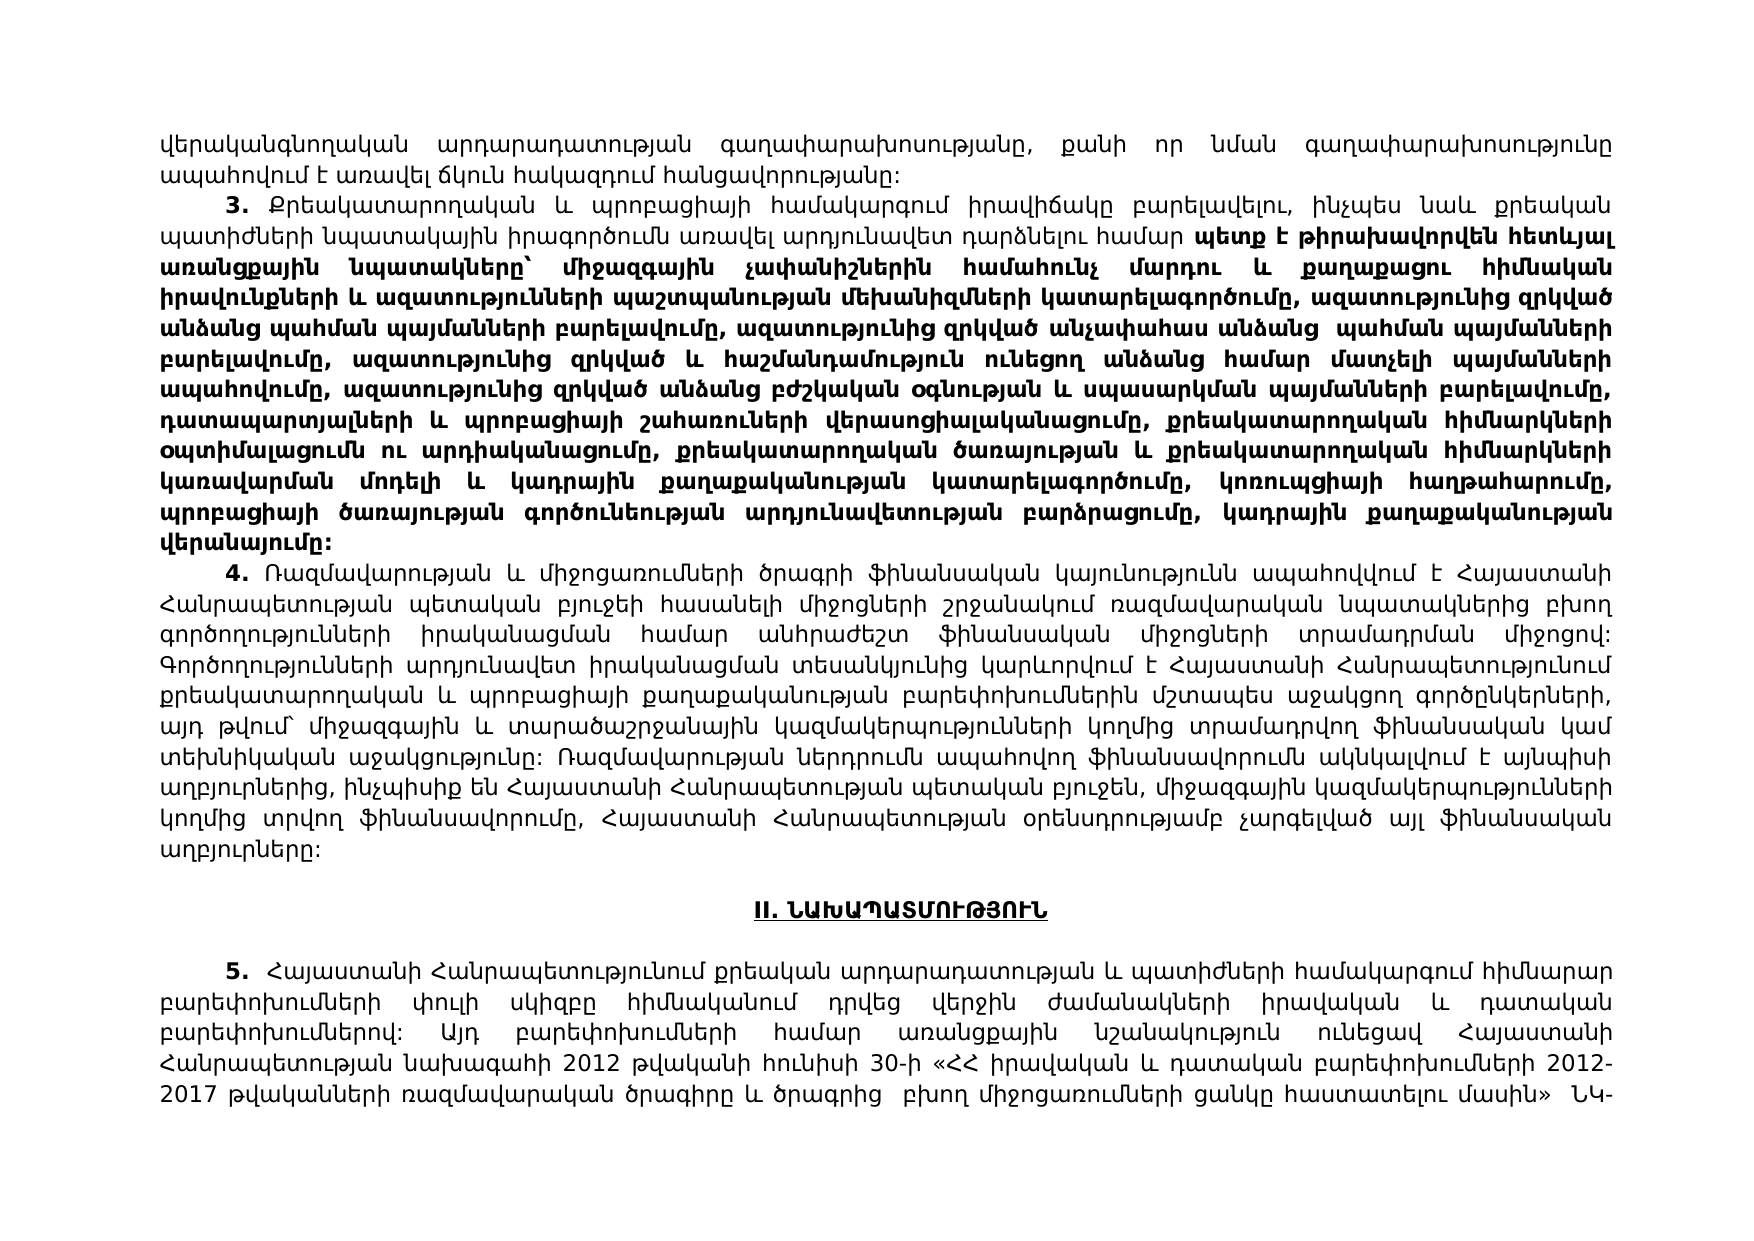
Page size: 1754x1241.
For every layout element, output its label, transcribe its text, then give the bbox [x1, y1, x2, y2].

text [159, 131, 1613, 189]
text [159, 958, 1613, 1107]
text 3. Քրեակատարողական և պրոբացիայի համակարգում իրավիճակը բարելավելու, ինչպես նաև քրեական պատիժների նպատակային իրագործումն առավել արդյունավետ դարձնելու համար պետք է թիրախավորվեն հետևյալ առանցքային նպատակները՝ միջազգային չափանիշներին համահունչ մարդու և քաղաքացու հիմնական իրավունքների և ազատությունների պաշտպանության մեխանիզմների կատարելագործումը, ազատությունից զրկված անձանց պահման պայմանների բարելավումը, ազատությունից զրկված անչափահաս անձանց պահման պայմանների բարելավումը, ազատությունից զրկված և հաշմանդամություն ունեցող անձանց համար մատչելի պայմանների ապահովումը, ազատությունից զրկված անձանց բժշկական օգնության և սպասարկման պայմանների բարելավումը, դատապարտյալների և պրոբացիայի շահառուների վերասոցիալականացումը, քրեակատարողական հիմնարկների օպտիմալացումն ու արդիականացումը, քրեակատարողական ծառայության և քրեակատարողական հիմնարկների կառավարման մոդելի և կադրային քաղաքականության կատարելագործումը, կոռուպցիայի հաղթահարումը, պրոբացիայի ծառայության գործունեության արդյունավետության բարձրացումը, կադրային քաղաքականության վերանայումը: [159, 193, 1613, 556]
list II. ՆԱԽԱՊԱՏՄՈՒԹՅՈՒՆ [187, 897, 1613, 924]
text 4. Ռազմավարության և միջոցառումների ծրագրի ֆինանսական կայունությունն ապահովվում է Հայաստանի Հանրապետության պետական բյուջեի հասանելի միջոցների շրջանակում ռազմավարական նպատակներից բխող գործողությունների իրականացման համար անհրաժեշտ ֆինանսական միջոցների տրամադրման միջոցով: Գործողությունների արդյունավետ իրականացման տեսանկյունից կարևորվում է Հայաստանի Հանրապետությունում քրեակատարողական և պրոբացիայի քաղաքականության բարեփոխումներին մշտապես աջակցող գործընկերների, այդ թվում՝ միջազգային և տարածաշրջանային կազմակերպությունների կողմից տրամադրվող ֆինանսական կամ տեխնիկական աջակցությունը: Ռազմավարության ներդրումն ապահովող ֆինանսավորումն ակնկալվում է այնպիսի աղբյուրներից, ինչպիսիք են Հայաստանի Հանրապետության պետական բյուջեն, միջազգային կազմակերպությունների կողմից տրվող ֆինանսավորումը, Հայաստանի Հանրապետության օրենսդրությամբ չարգելված այլ ֆինանսական աղբյուրները: [159, 560, 1613, 862]
